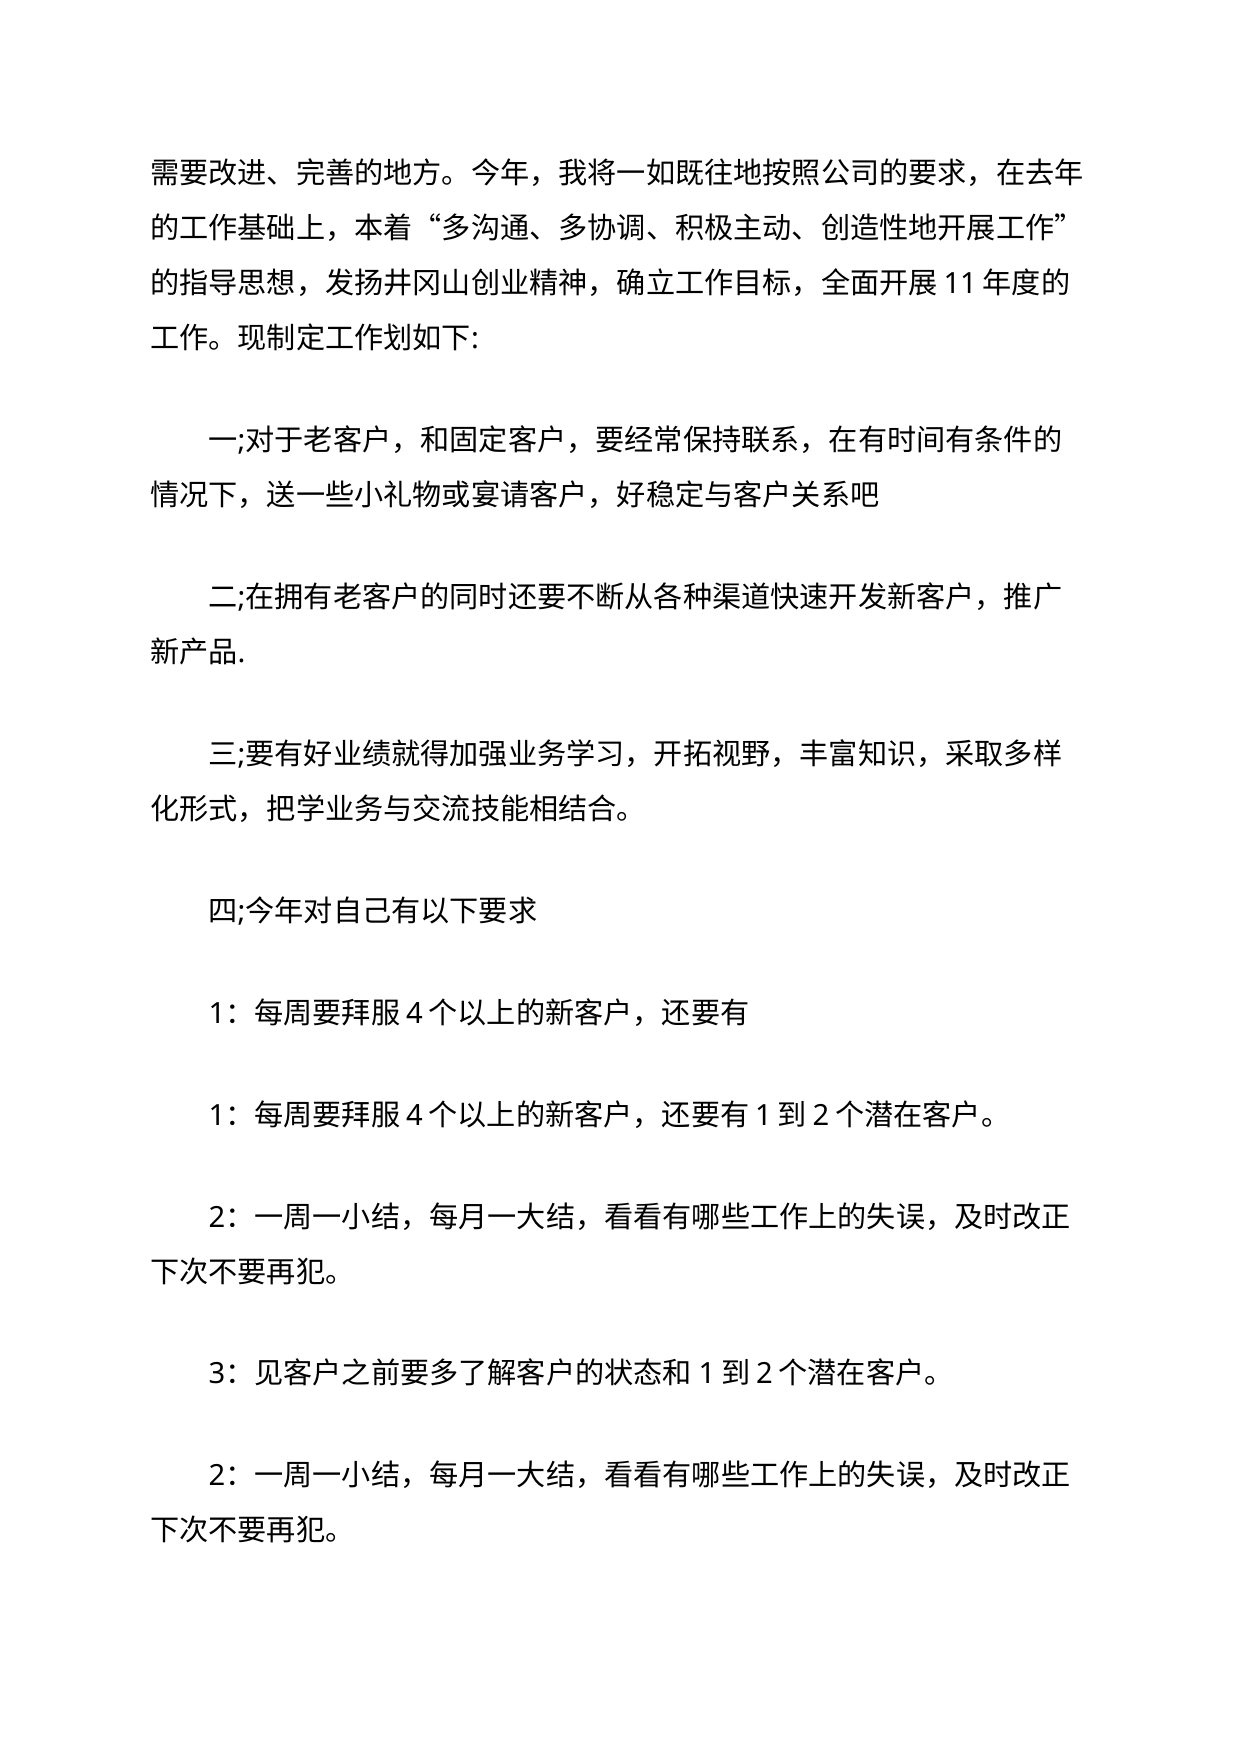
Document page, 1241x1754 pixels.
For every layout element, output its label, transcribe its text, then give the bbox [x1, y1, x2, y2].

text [150, 150, 1090, 357]
text 3：见客户之前要多了解客户的状态和 1到2个潜在客户。 [150, 1350, 1090, 1392]
text 三;要有好业绩就得加强业务学习，开拓视野，丰富知识，采取多样化形式，把学业务与交流技能相结合。 [150, 731, 1090, 828]
text 二;在拥有老客户的同时还要不断从各种渠道快速开发新客户，推广新产品. [150, 573, 1090, 671]
text 1：每周要拜服4个以上的新客户，还要有1到2个潜在客户。 [150, 1091, 1090, 1134]
text 2：一周一小结，每月一大结，看看有哪些工作上的失误，及时改正下次不要再犯。 [150, 1452, 1090, 1549]
text 一;对于老客户，和固定客户，要经常保持联系，在有时间有条件的情况下，送一些小礼物或宴请客户，好稳定与客户关系吧 [150, 417, 1090, 514]
text 四;今年对自己有以下要求 [150, 887, 1090, 930]
text 1：每周要拜服4个以上的新客户，还要有 [150, 989, 1090, 1032]
text 2：一周一小结，每月一大结，看看有哪些工作上的失误，及时改正下次不要再犯。 [150, 1193, 1090, 1291]
